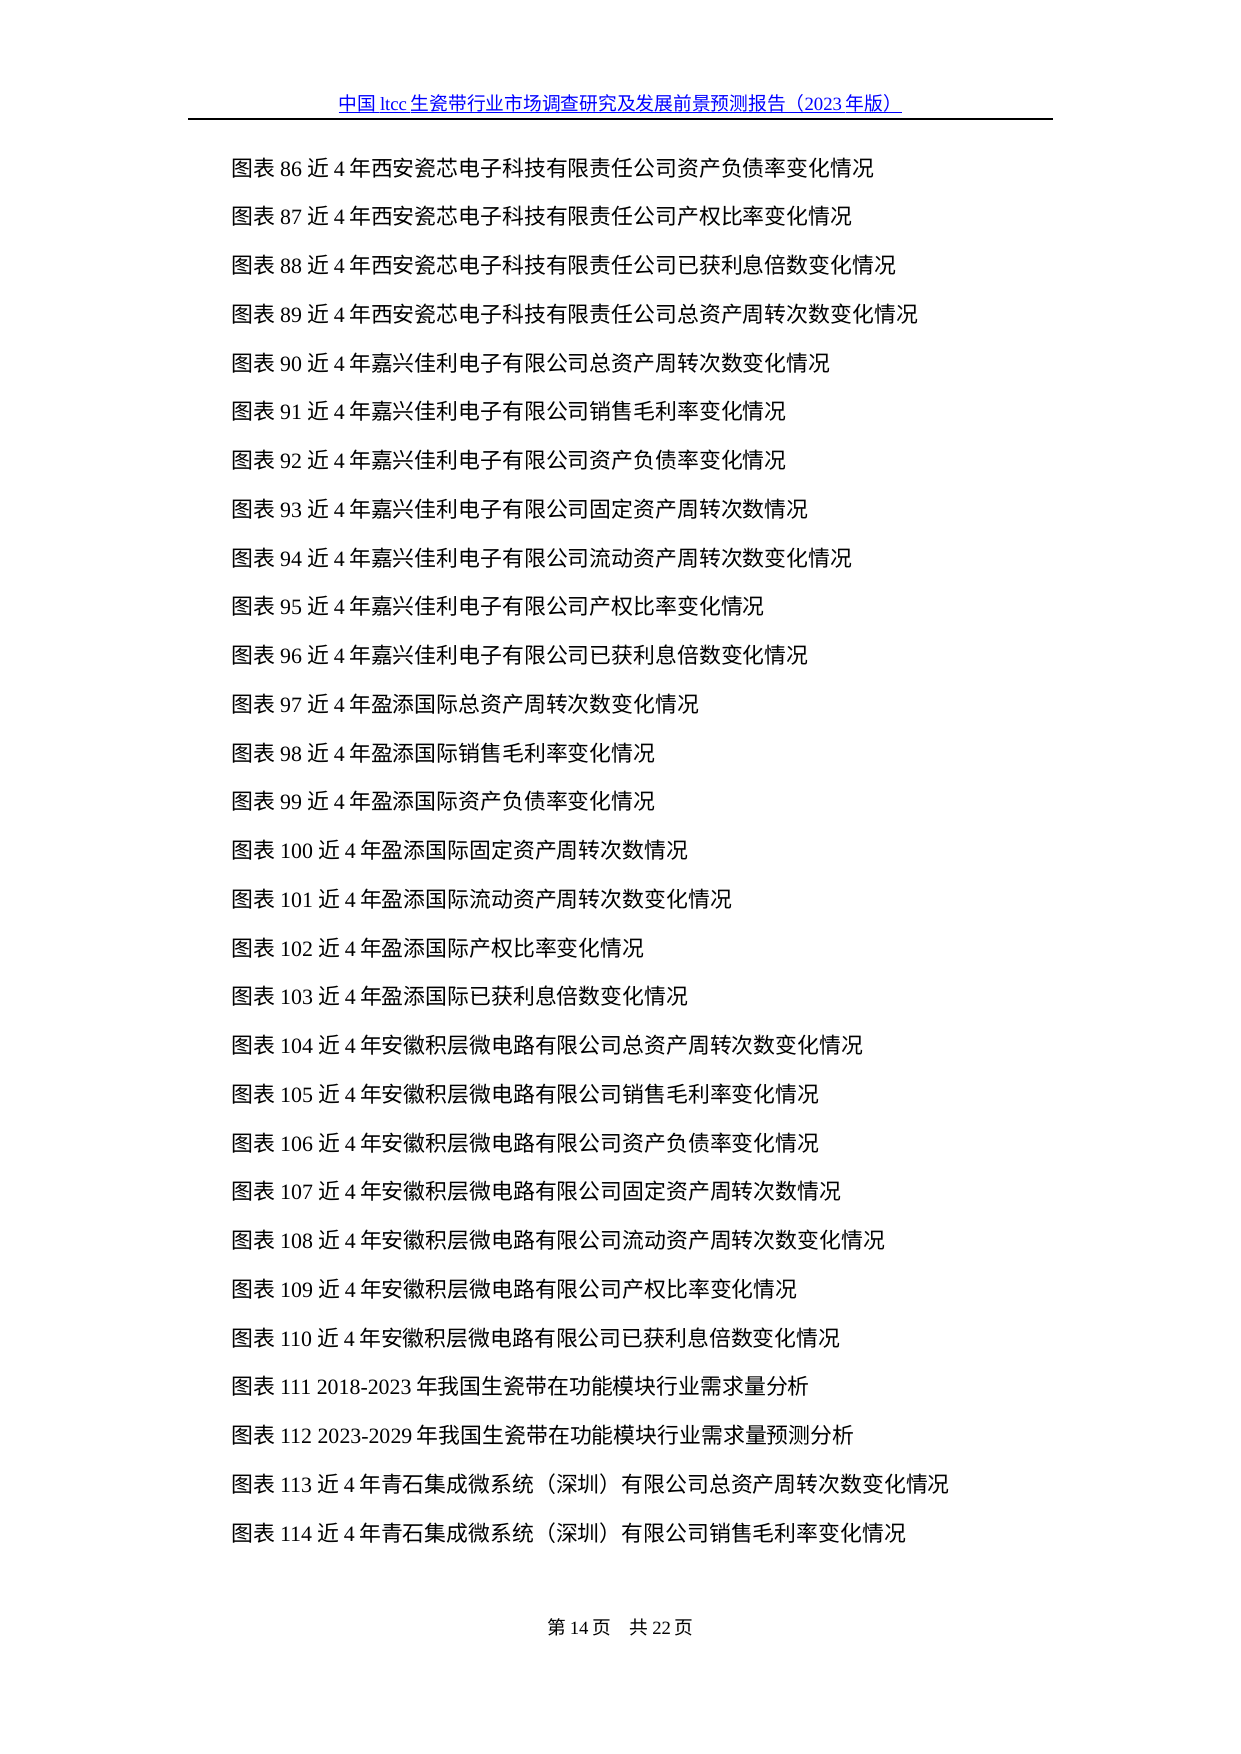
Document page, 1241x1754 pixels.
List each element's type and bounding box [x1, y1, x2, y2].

text [187, 150, 1053, 1548]
